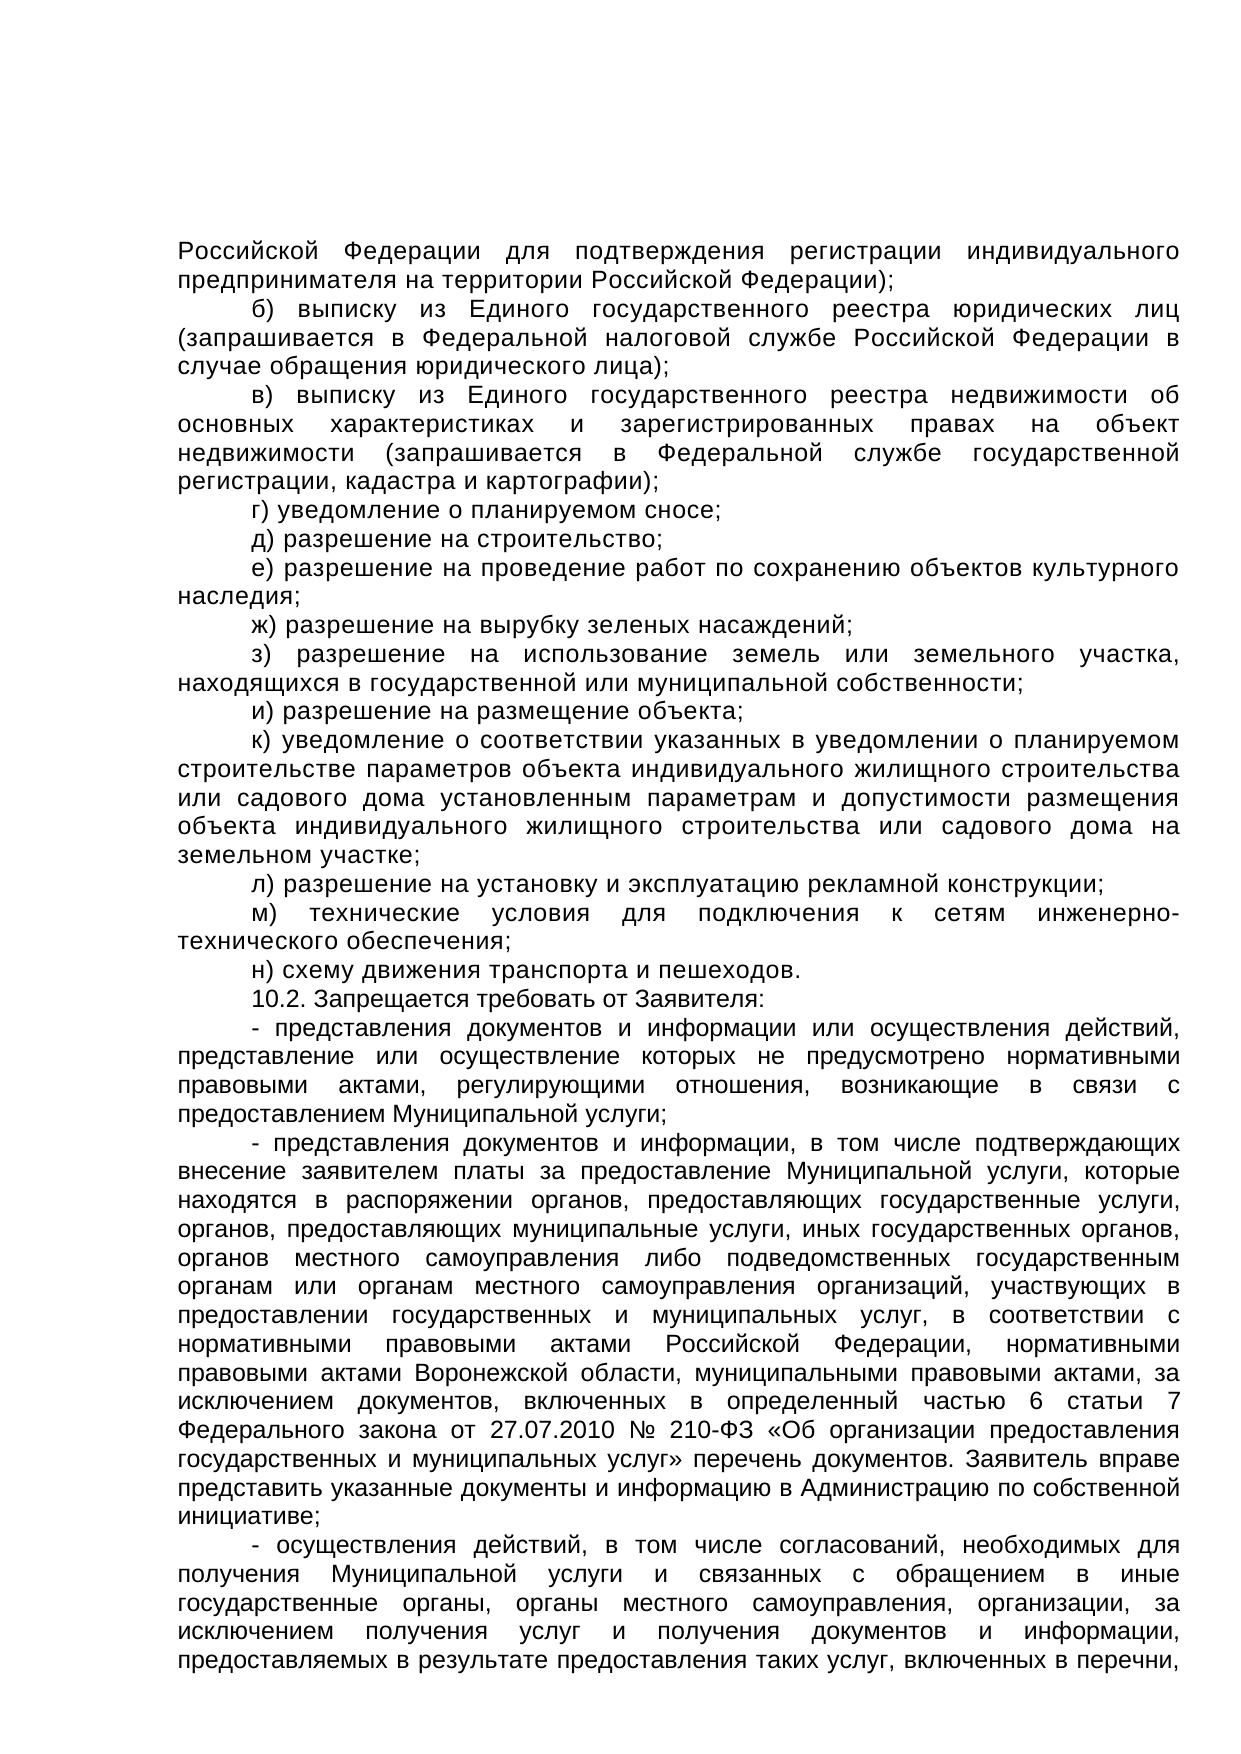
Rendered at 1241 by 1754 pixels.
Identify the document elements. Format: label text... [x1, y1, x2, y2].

text л) разрешение на установку и эксплуатацию рекламной конструкции; [177, 869, 1181, 897]
text б) выписку из Единого государственного реестра юридических лиц (запрашивается в Федеральной налоговой службе Российской Федерации в случае обращения юридического лица); [177, 294, 1181, 380]
text е) разрешение на проведение работ по сохранению объектов культурного наследия; [177, 552, 1181, 610]
text - представления документов и информации или осуществления действий, представление или осуществление которых не предусмотрено нормативными правовыми актами, регулирующими отношения, возникающие в связи с предоставлением Муниципальной услуги; [177, 1012, 1181, 1127]
text д) разрешение на строительство; [177, 524, 1181, 552]
text н) схему движения транспорта и пешеходов. [177, 955, 1181, 984]
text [177, 1530, 1181, 1674]
text г) уведомление о планируемом сносе; [177, 495, 1181, 524]
text з) разрешение на использование земель или земельного участка, находящихся в государственной или муниципальной собственности; [177, 639, 1181, 696]
text м) технические условия для подключения к сетям инженерно- технического обеспечения; [177, 897, 1181, 955]
list 10.2. Запрещается требовать от Заявителя: [177, 984, 1181, 1012]
text к) уведомление о соответствии указанных в уведомлении о планируемом строительстве параметров объекта индивидуального жилищного строительства или садового дома установленным параметрам и допустимости размещения объекта индивидуального жилищного строительства или садового дома на земельном участке; [177, 725, 1181, 869]
text - представления документов и информации, в том числе подтверждающих внесение заявителем платы за предоставление Муниципальной услуги, которые находятся в распоряжении органов, предоставляющих государственные услуги, органов, предоставляющих муниципальные услуги, иных государственных органов, органов местного самоуправления либо подведомственных государственным органам или органам местного самоуправления организаций, участвующих в предоставлении государственных и муниципальных услуг, в соответствии с нормативными правовыми актами Российской Федерации, нормативными правовыми актами Воронежской области, муниципальными правовыми актами, за исключением документов, включенных в определенный частью 6 статьи 7 Федерального закона от 27.07.2010 № 210-ФЗ «Об организации предоставления государственных и муниципальных услуг» перечень документов. Заявитель вправе представить указанные документы и информацию в Администрацию по собственной инициативе; [177, 1127, 1181, 1530]
text в) выписку из Единого государственного реестра недвижимости об основных характеристиках и зарегистрированных правах на объект недвижимости (запрашивается в Федеральной службе государственной регистрации, кадастра и картографии); [177, 380, 1181, 495]
text и) разрешение на размещение объекта; [177, 696, 1181, 725]
text ж) разрешение на вырубку зеленых насаждений; [177, 610, 1181, 639]
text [177, 236, 1181, 294]
